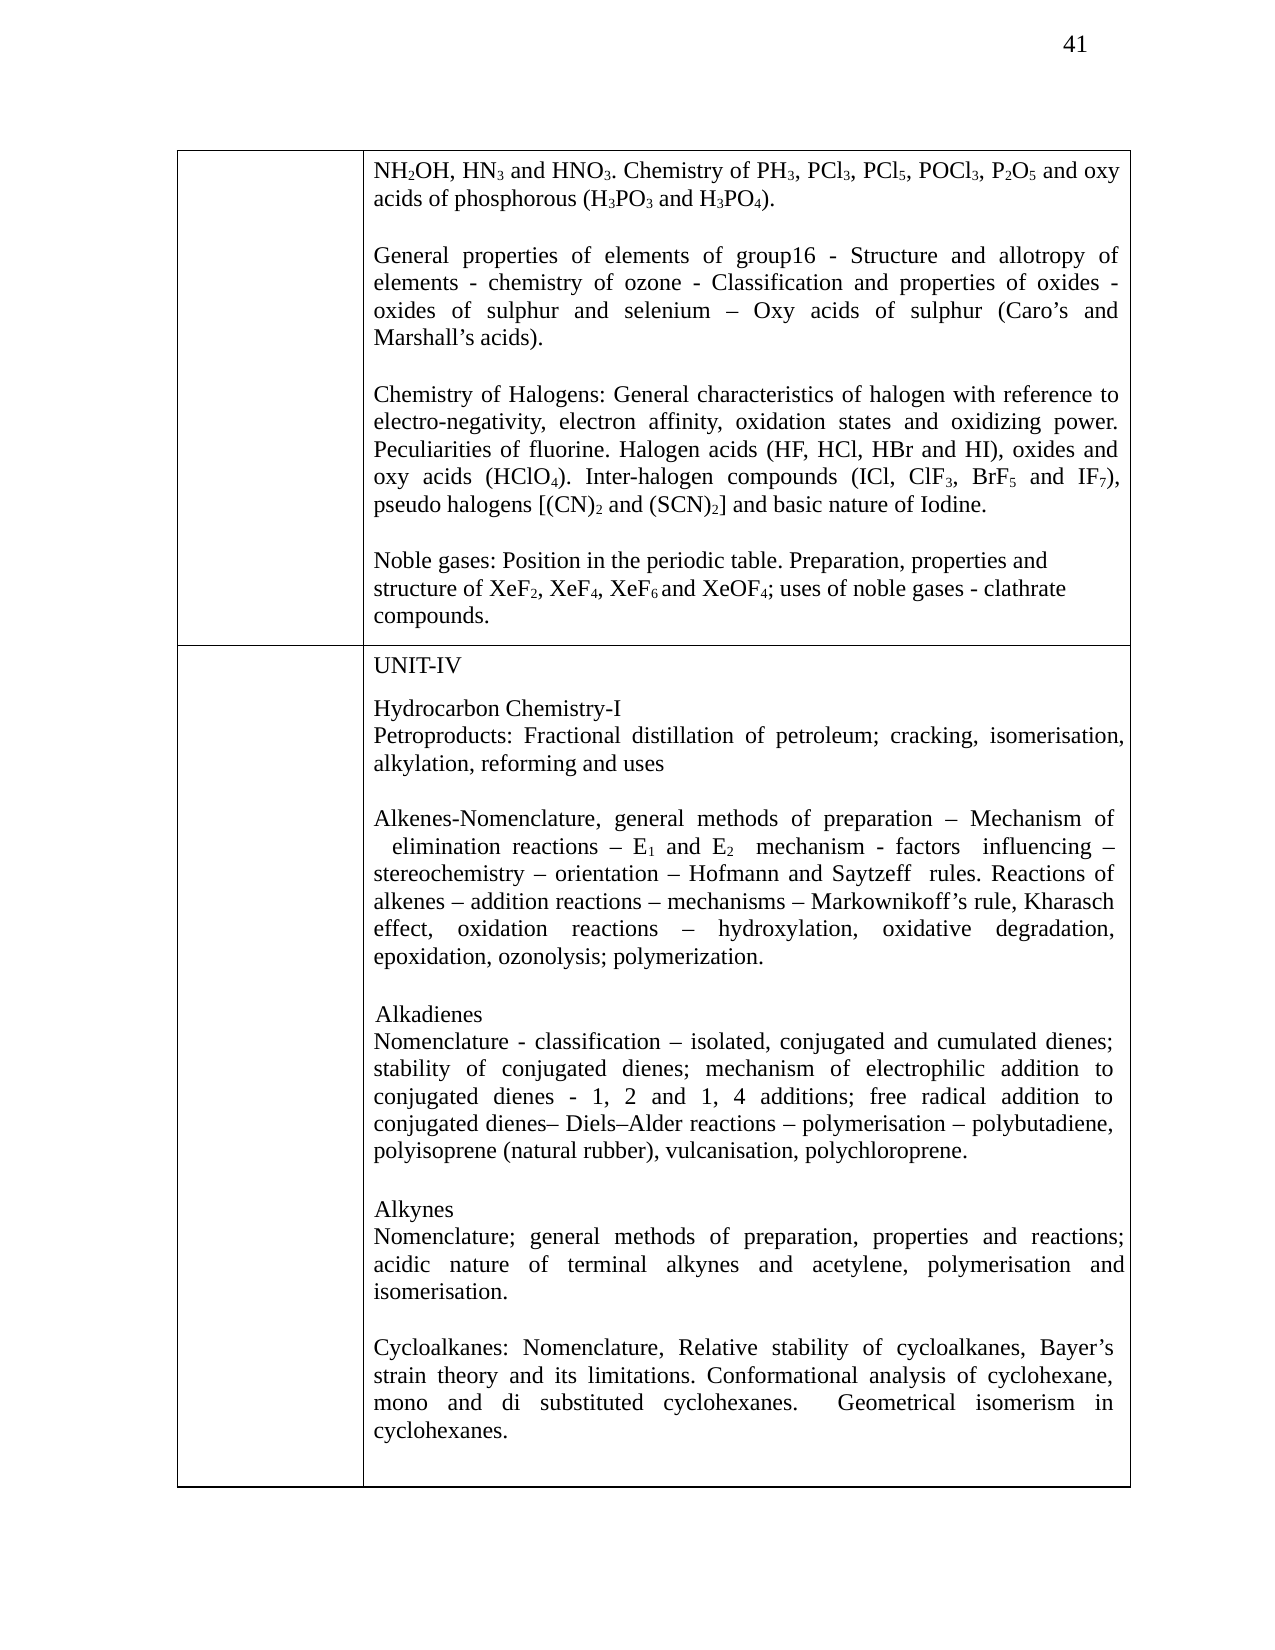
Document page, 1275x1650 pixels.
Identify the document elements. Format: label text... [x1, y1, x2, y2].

table_cell [178, 151, 363, 645]
table_cell [178, 646, 363, 1486]
table_cell UNIT-IV Hydrocarbon Chemistry-I Petroproducts: Fractional distillation of petroleum; cracking, isomerisation, alkylation, reforming and uses Alkenes-Nomenclature, general methods of preparation – Mechanism of elimination reactions – E1 and E2 mechanism - factors influencing – stereochemistry – orientation – Hofmann and Saytzeff rules. Reactions of alkenes – addition reactions – mechanisms – Markownikoff’s rule, Kharasch effect, oxidation reactions – hydroxylation, oxidative degradation, epoxidation, ozonolysis; polymerization. Alkadienes Nomenclature - classification – isolated, conjugated and cumulated dienes; stability of conjugated dienes; mechanism of electrophilic addition to conjugated dienes - 1, 2 and 1, 4 additions; free radical addition to conjugated dienes– Diels–Alder reactions – polymerisation – polybutadiene, polyisoprene (natural rubber), vulcanisation, polychloroprene. Alkynes Nomenclature; general methods of preparation, properties and reactions; acidic nature of terminal alkynes and acetylene, polymerisation and isomerisation. Cycloalkanes: Nomenclature, Relative stability of cycloalkanes, Bayer’s strain theory and its limitations. Conformational analysis of cyclohexane, mono and di substituted cyclohexanes. Geometrical isomerism in cyclohexanes. [364, 646, 1130, 1486]
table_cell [364, 151, 1130, 645]
